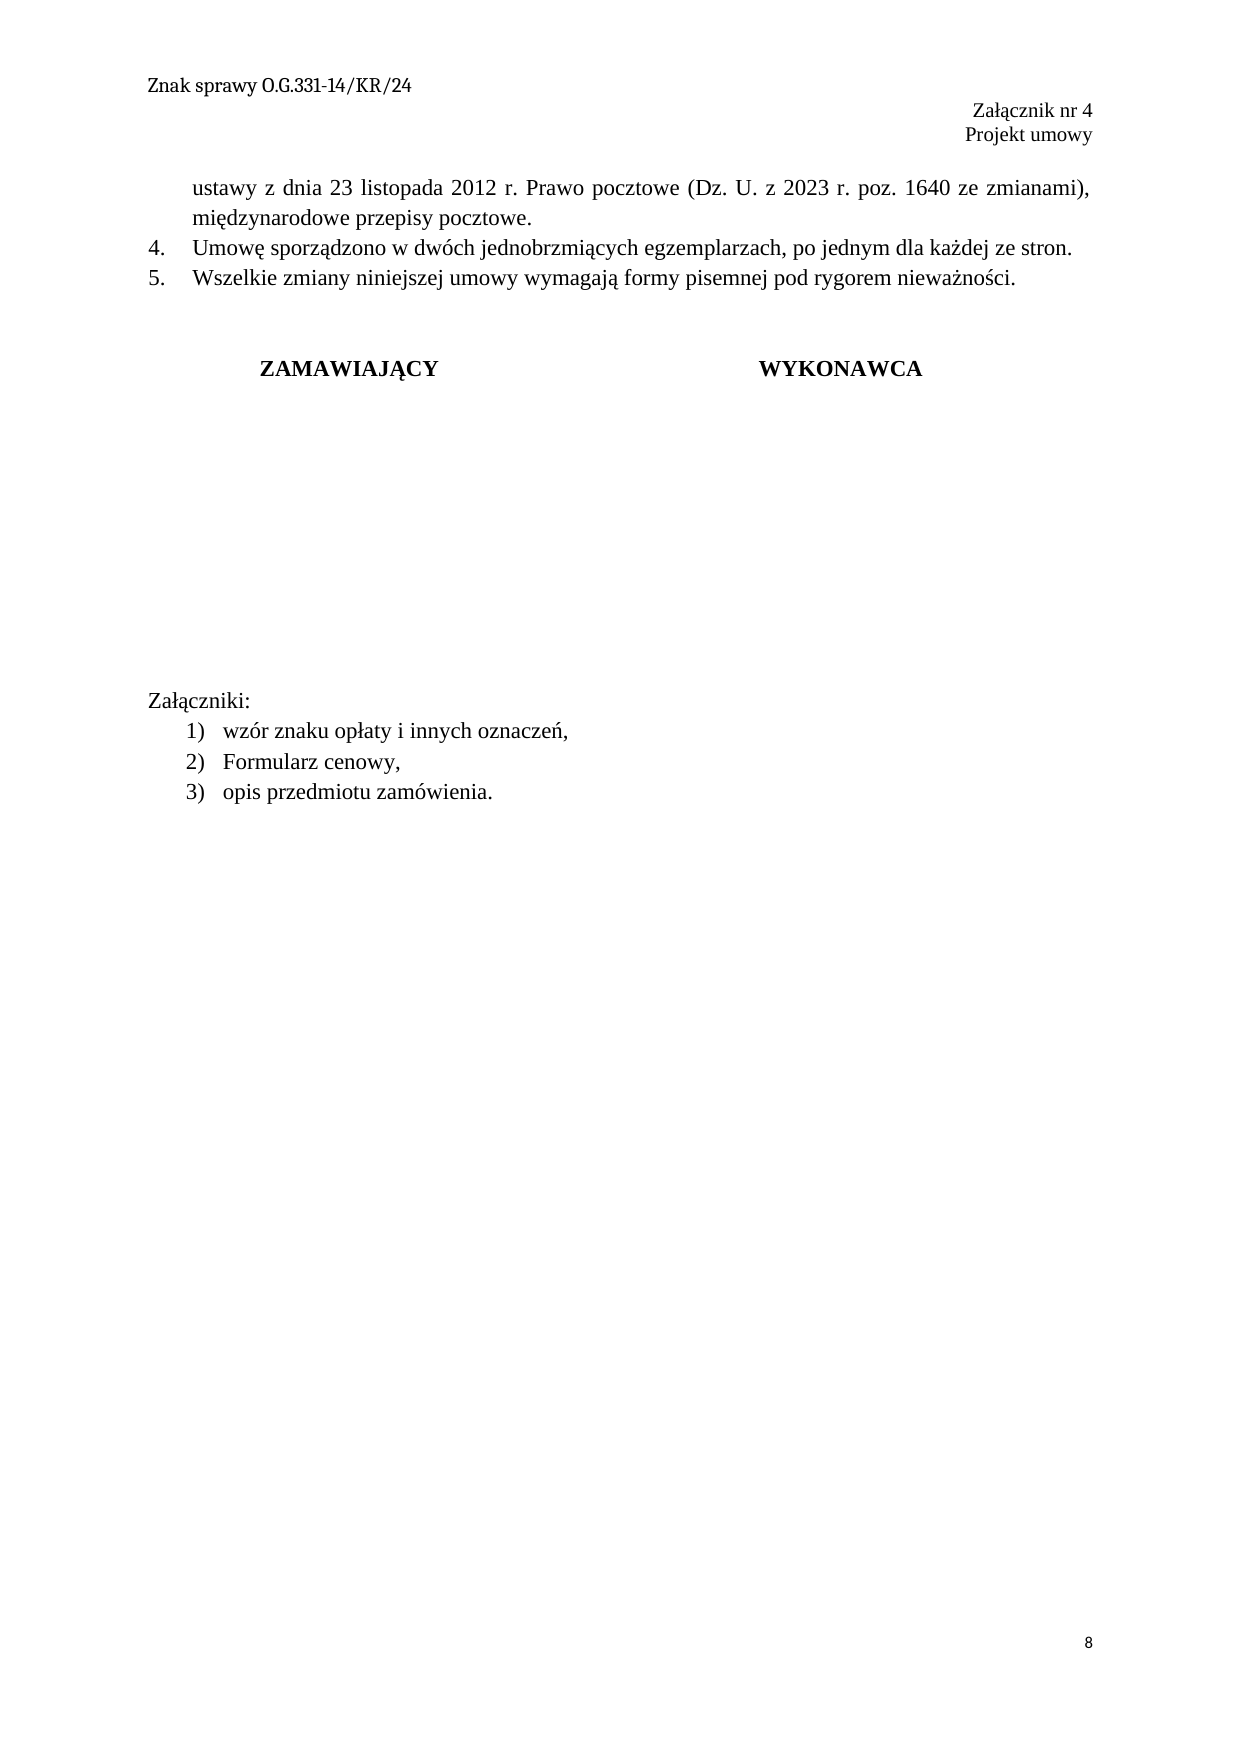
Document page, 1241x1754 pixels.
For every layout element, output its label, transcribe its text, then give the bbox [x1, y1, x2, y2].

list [148, 174, 1093, 230]
list Umowę sporządzono w dwóch jednobrzmiących egzemplarzach, po jednym dla każdej ze stron. [148, 234, 1093, 261]
list Formularz cenowy, [186, 748, 1093, 774]
list Wszelkie zmiany niniejszej umowy wymagają formy pisemnej pod rygorem nieważności. [148, 264, 1093, 291]
text ZAMAWIAJĄCY WYKONAWCA [148, 355, 1093, 381]
list wzór znaku opłaty i innych oznaczeń, [186, 718, 1093, 744]
list opis przedmiotu zamówienia. [186, 778, 1093, 804]
text Załączniki: [148, 687, 1093, 714]
